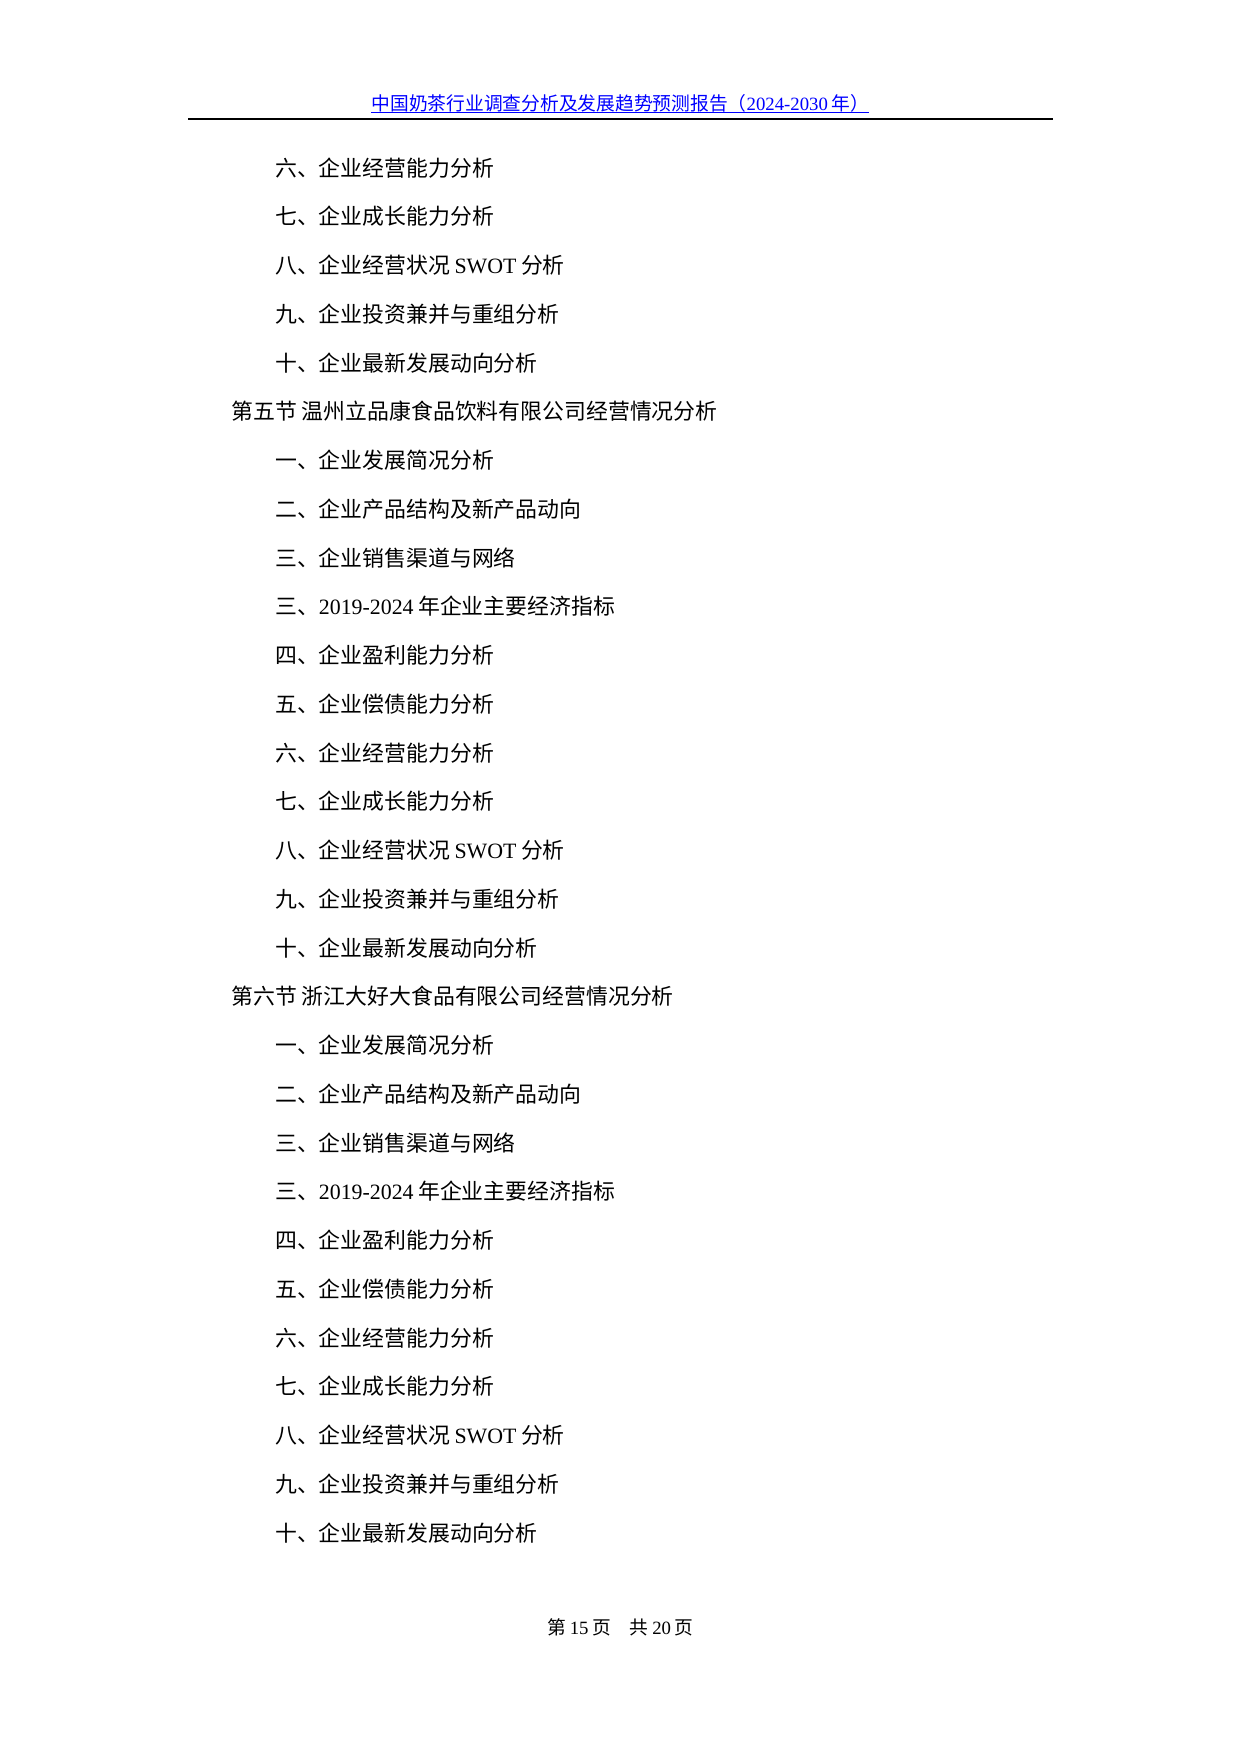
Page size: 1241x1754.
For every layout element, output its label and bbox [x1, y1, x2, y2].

text [187, 150, 1053, 1548]
